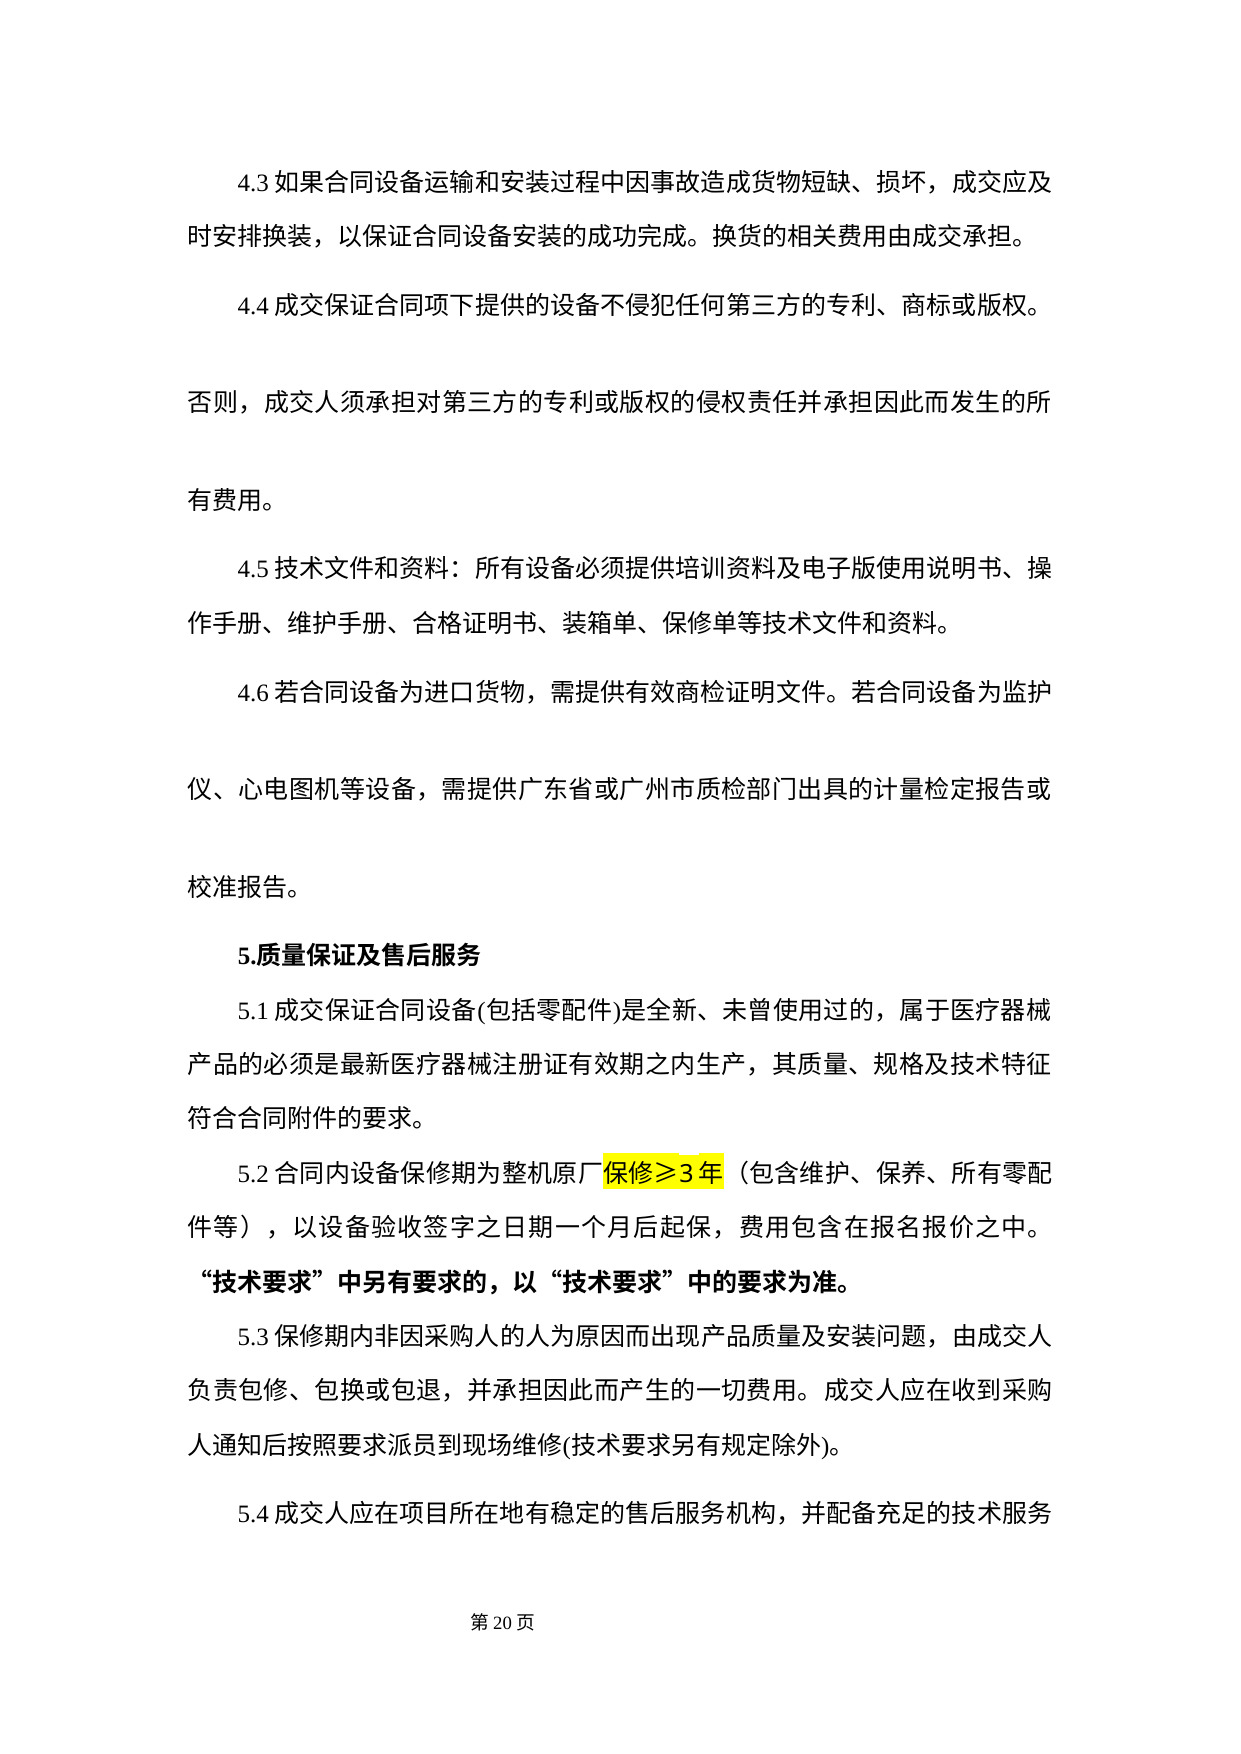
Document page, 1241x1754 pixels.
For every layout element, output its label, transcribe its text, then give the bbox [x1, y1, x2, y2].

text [187, 1479, 1053, 1544]
text 5.2合同内设备保修期为整机原厂保修≥3年（包含维护、保养、所有零配件等），以设备验收签字之日期一个月后起保，费用包含在报名报价之中。“技术要求”中另有要求的，以“技术要求”中的要求为准。 [187, 1153, 1053, 1298]
text 5.1成交保证合同设备(包括零配件)是全新、未曾使用过的，属于医疗器械产品的必须是最新医疗器械注册证有效期之内生产，其质量、规格及技术特征符合合同附件的要求。 [187, 990, 1053, 1135]
text 4.6若合同设备为进口货物，需提供有效商检证明文件。若合同设备为监护仪、心电图机等设备，需提供广东省或广州市质检部门出具的计量检定报告或校准报告。 [187, 658, 1053, 918]
text 4.4成交保证合同项下提供的设备不侵犯任何第三方的专利、商标或版权。否则，成交人须承担对第三方的专利或版权的侵权责任并承担因此而发生的所有费用。 [187, 271, 1053, 531]
text 5.质量保证及售后服务 [187, 936, 1053, 972]
text 4.5技术文件和资料：所有设备必须提供培训资料及电子版使用说明书、操作手册、维护手册、合格证明书、装箱单、保修单等技术文件和资料。 [187, 549, 1053, 639]
text 4.3如果合同设备运输和安装过程中因事故造成货物短缺、损坏，成交应及时安排换装，以保证合同设备安装的成功完成。换货的相关费用由成交承担。 [187, 162, 1053, 253]
text 5.3保修期内非因采购人的人为原因而出现产品质量及安装问题，由成交人负责包修、包换或包退，并承担因此而产生的一切费用。成交人应在收到采购人通知后按照要求派员到现场维修(技术要求另有规定除外)。 [187, 1316, 1053, 1461]
